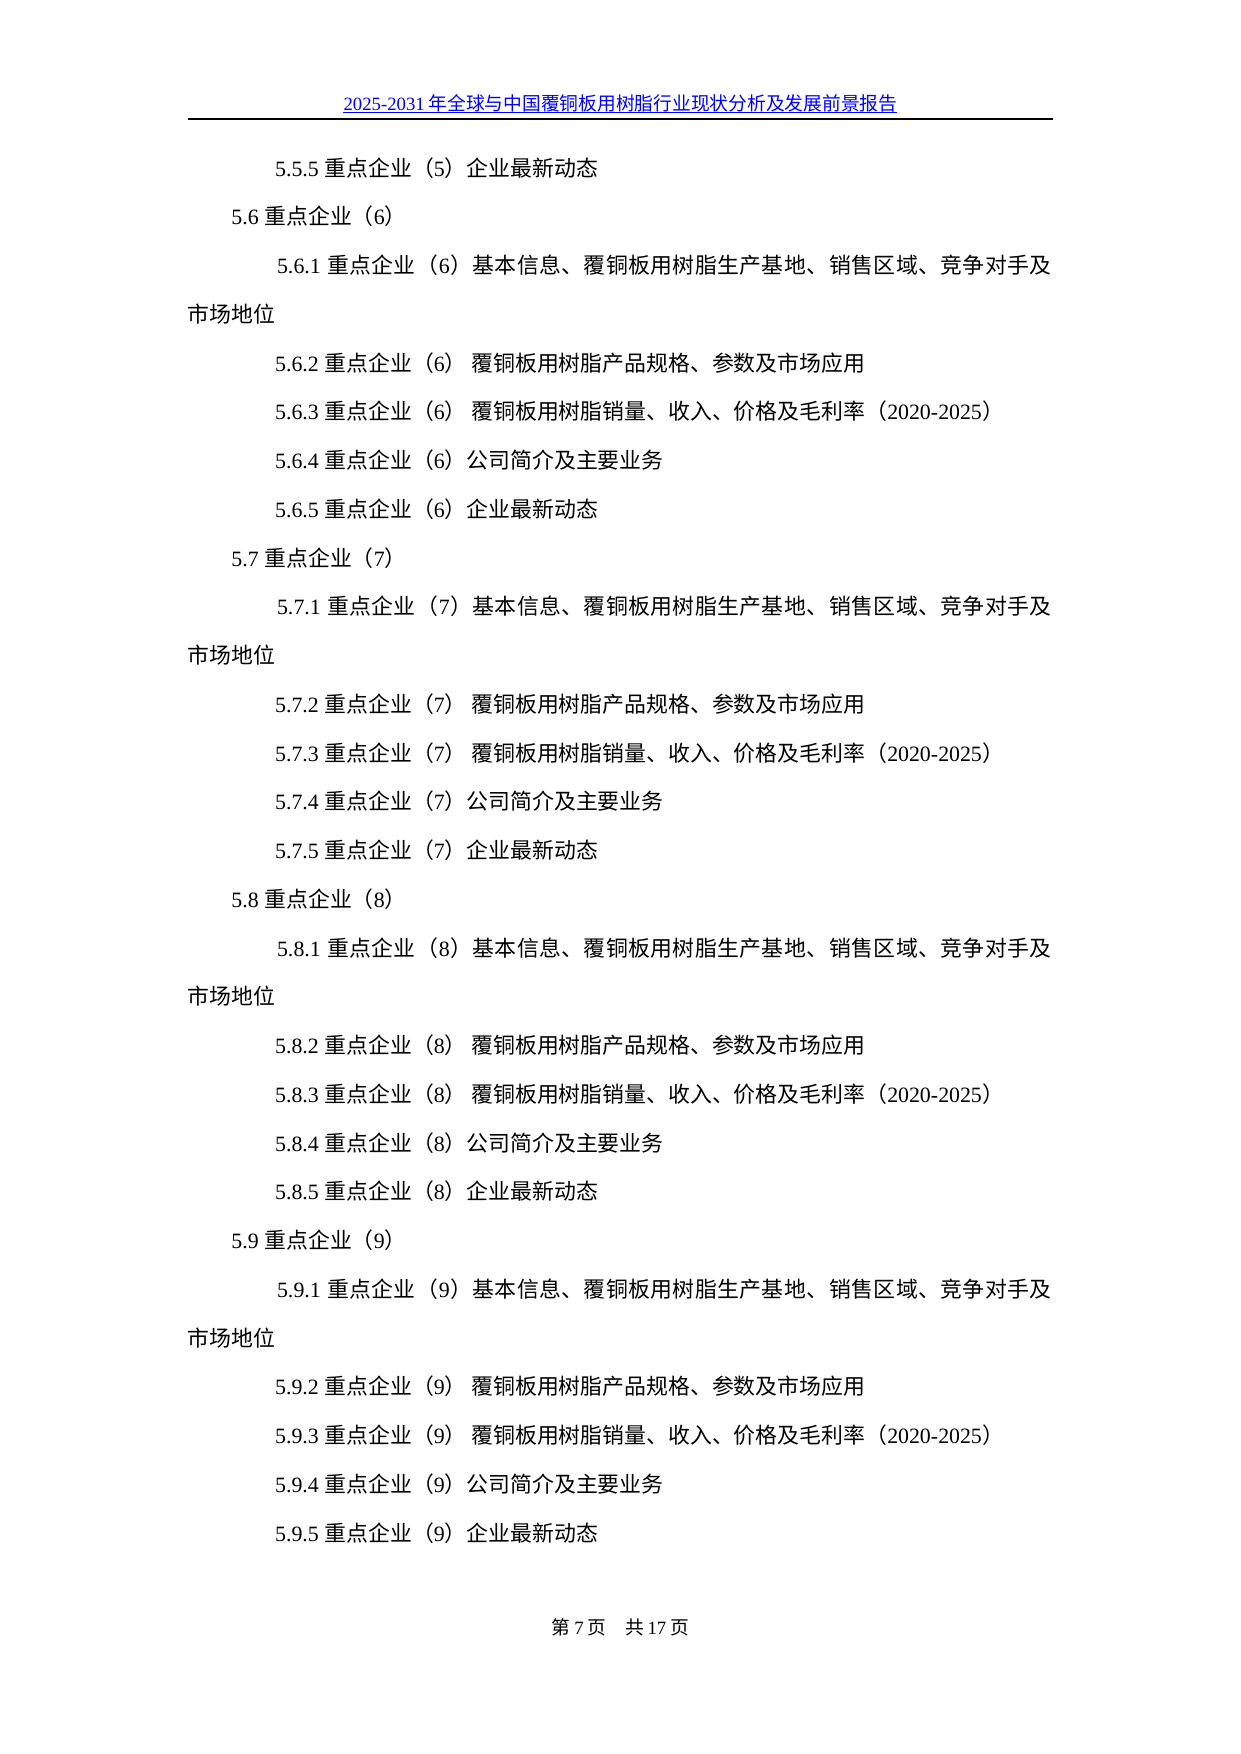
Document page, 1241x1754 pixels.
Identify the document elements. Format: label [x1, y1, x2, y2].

text [187, 150, 1053, 1548]
